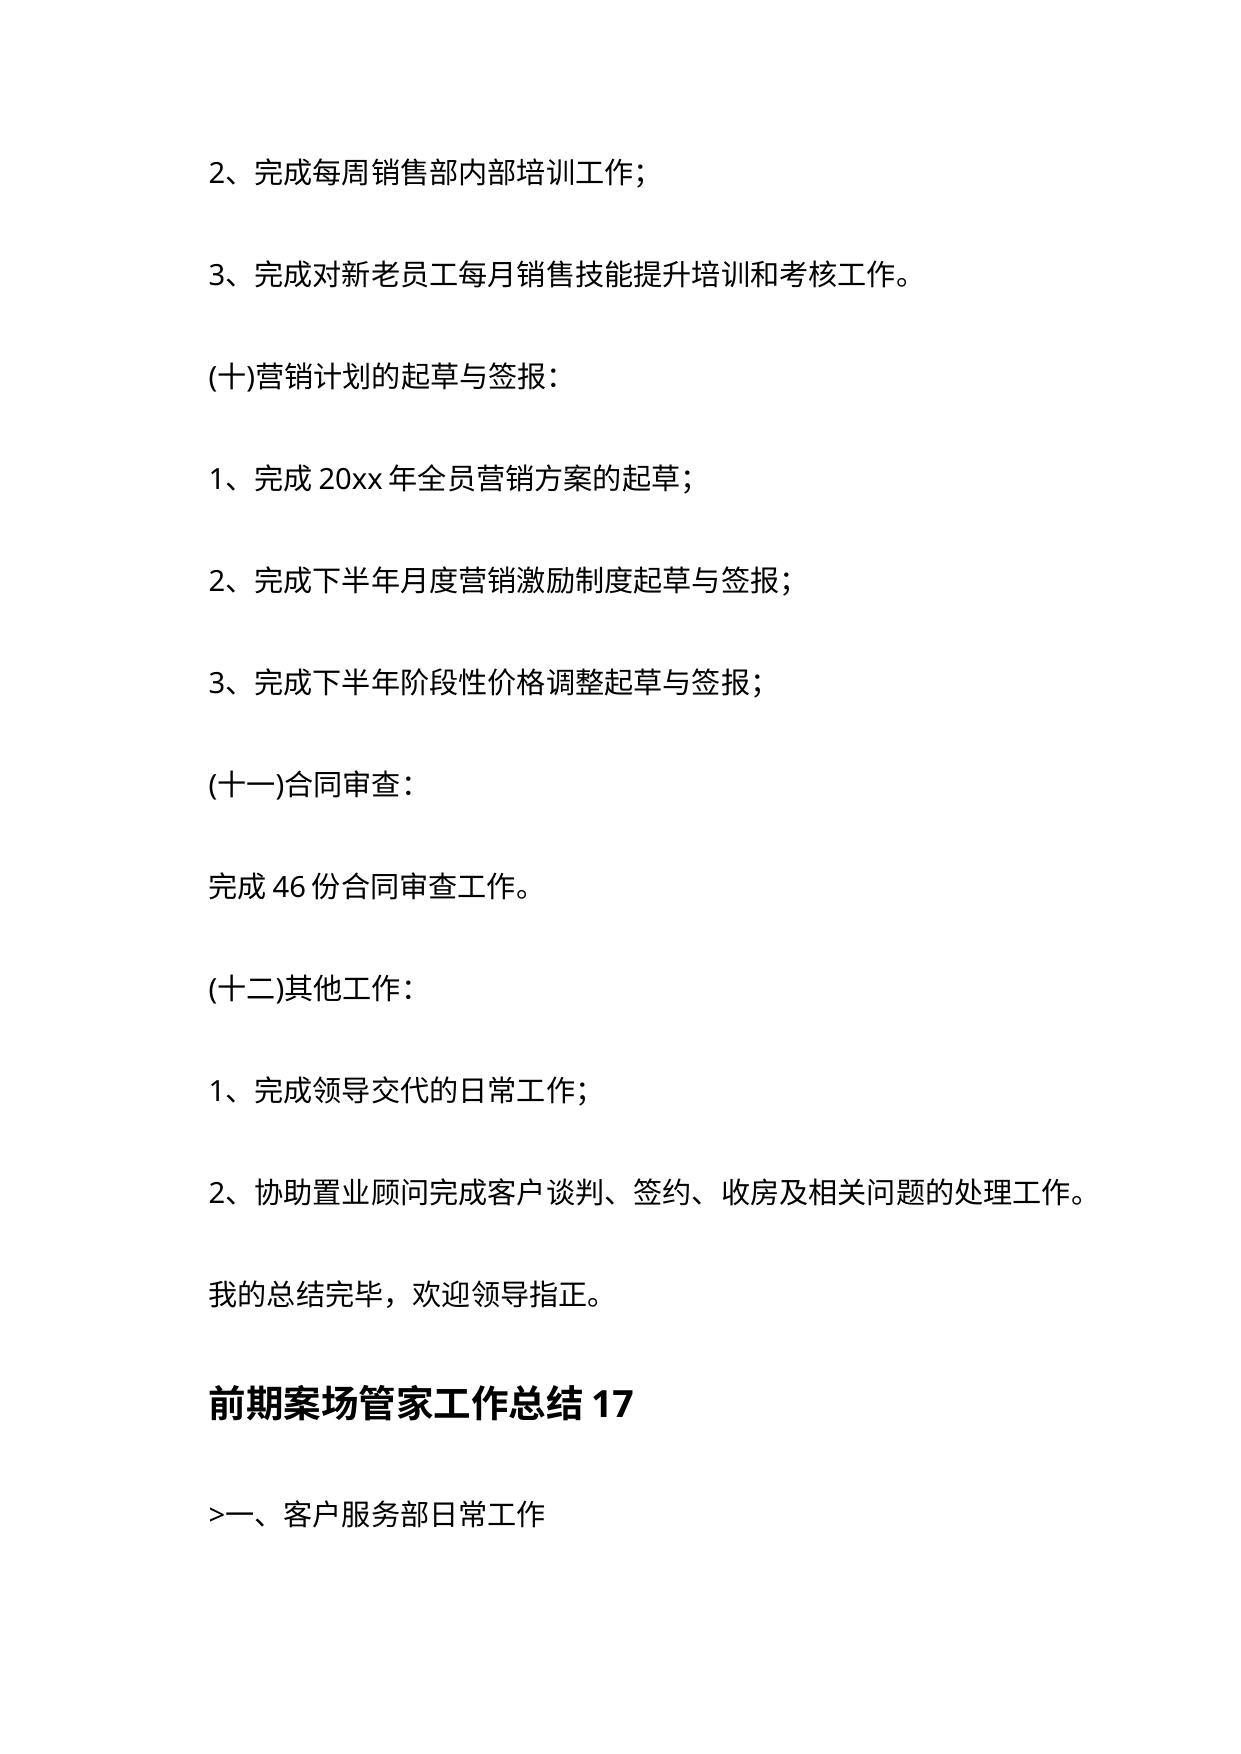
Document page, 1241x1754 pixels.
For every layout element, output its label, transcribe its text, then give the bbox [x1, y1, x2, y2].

text 完成46份合同审查工作。 [150, 864, 1090, 906]
text 3、完成下半年阶段性价格调整起草与签报； [150, 660, 1090, 702]
text (十)营销计划的起草与签报： [150, 354, 1090, 396]
text 2、完成每周销售部内部培训工作； [150, 150, 1090, 192]
text 我的总结完毕，欢迎领导指正。 [150, 1272, 1090, 1314]
text 1、完成领导交代的日常工作； [150, 1068, 1090, 1110]
text 2、协助置业顾问完成客户谈判、签约、收房及相关问题的处理工作。 [150, 1170, 1090, 1212]
text 2、完成下半年月度营销激励制度起草与签报； [150, 558, 1090, 600]
text (十二)其他工作： [150, 966, 1090, 1008]
text >一、客户服务部日常工作 [150, 1491, 1090, 1533]
text 1、完成20xx年全员营销方案的起草； [150, 456, 1090, 498]
text 3、完成对新老员工每月销售技能提升培训和考核工作。 [150, 252, 1090, 294]
text 前期案场管家工作总结17 [150, 1373, 1090, 1428]
text (十一)合同审查： [150, 762, 1090, 804]
